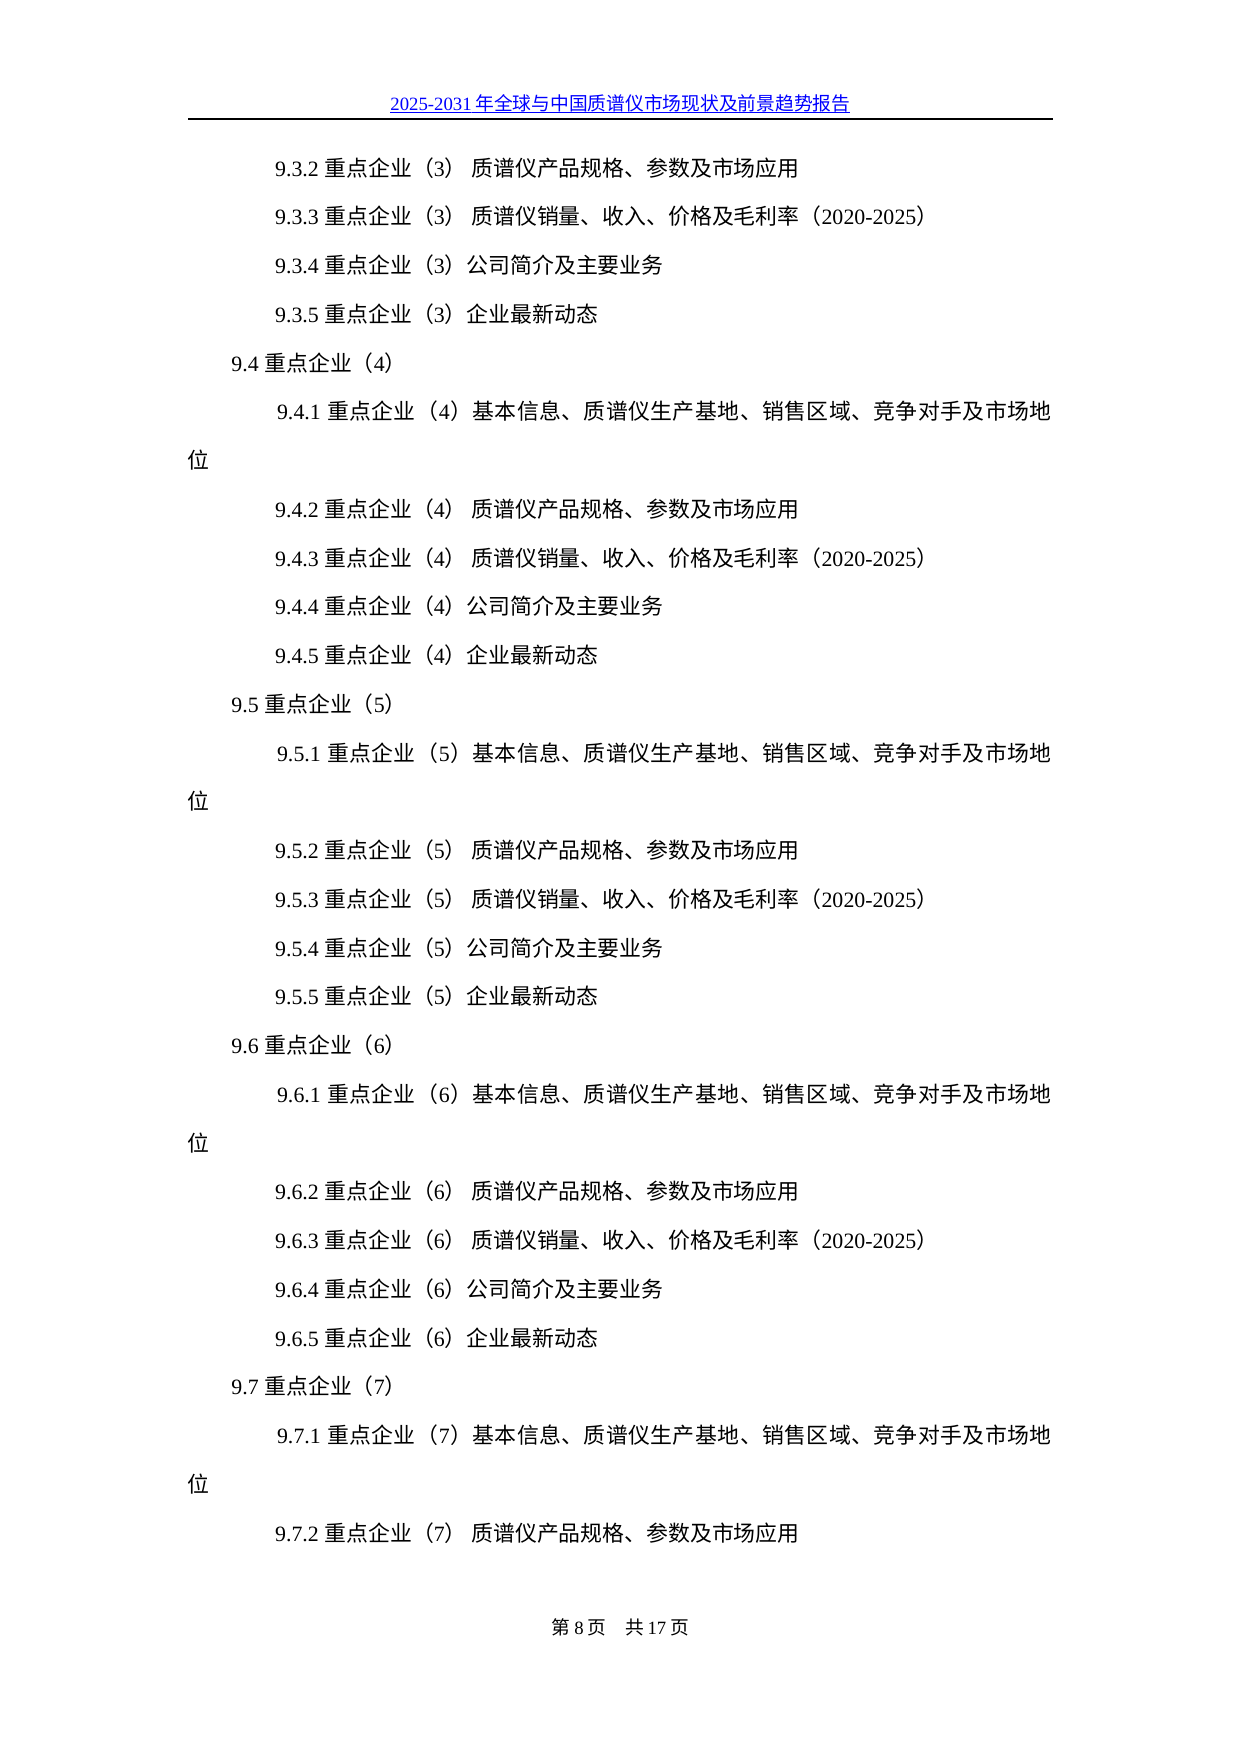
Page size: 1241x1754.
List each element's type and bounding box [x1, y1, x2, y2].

text [187, 150, 1053, 1548]
